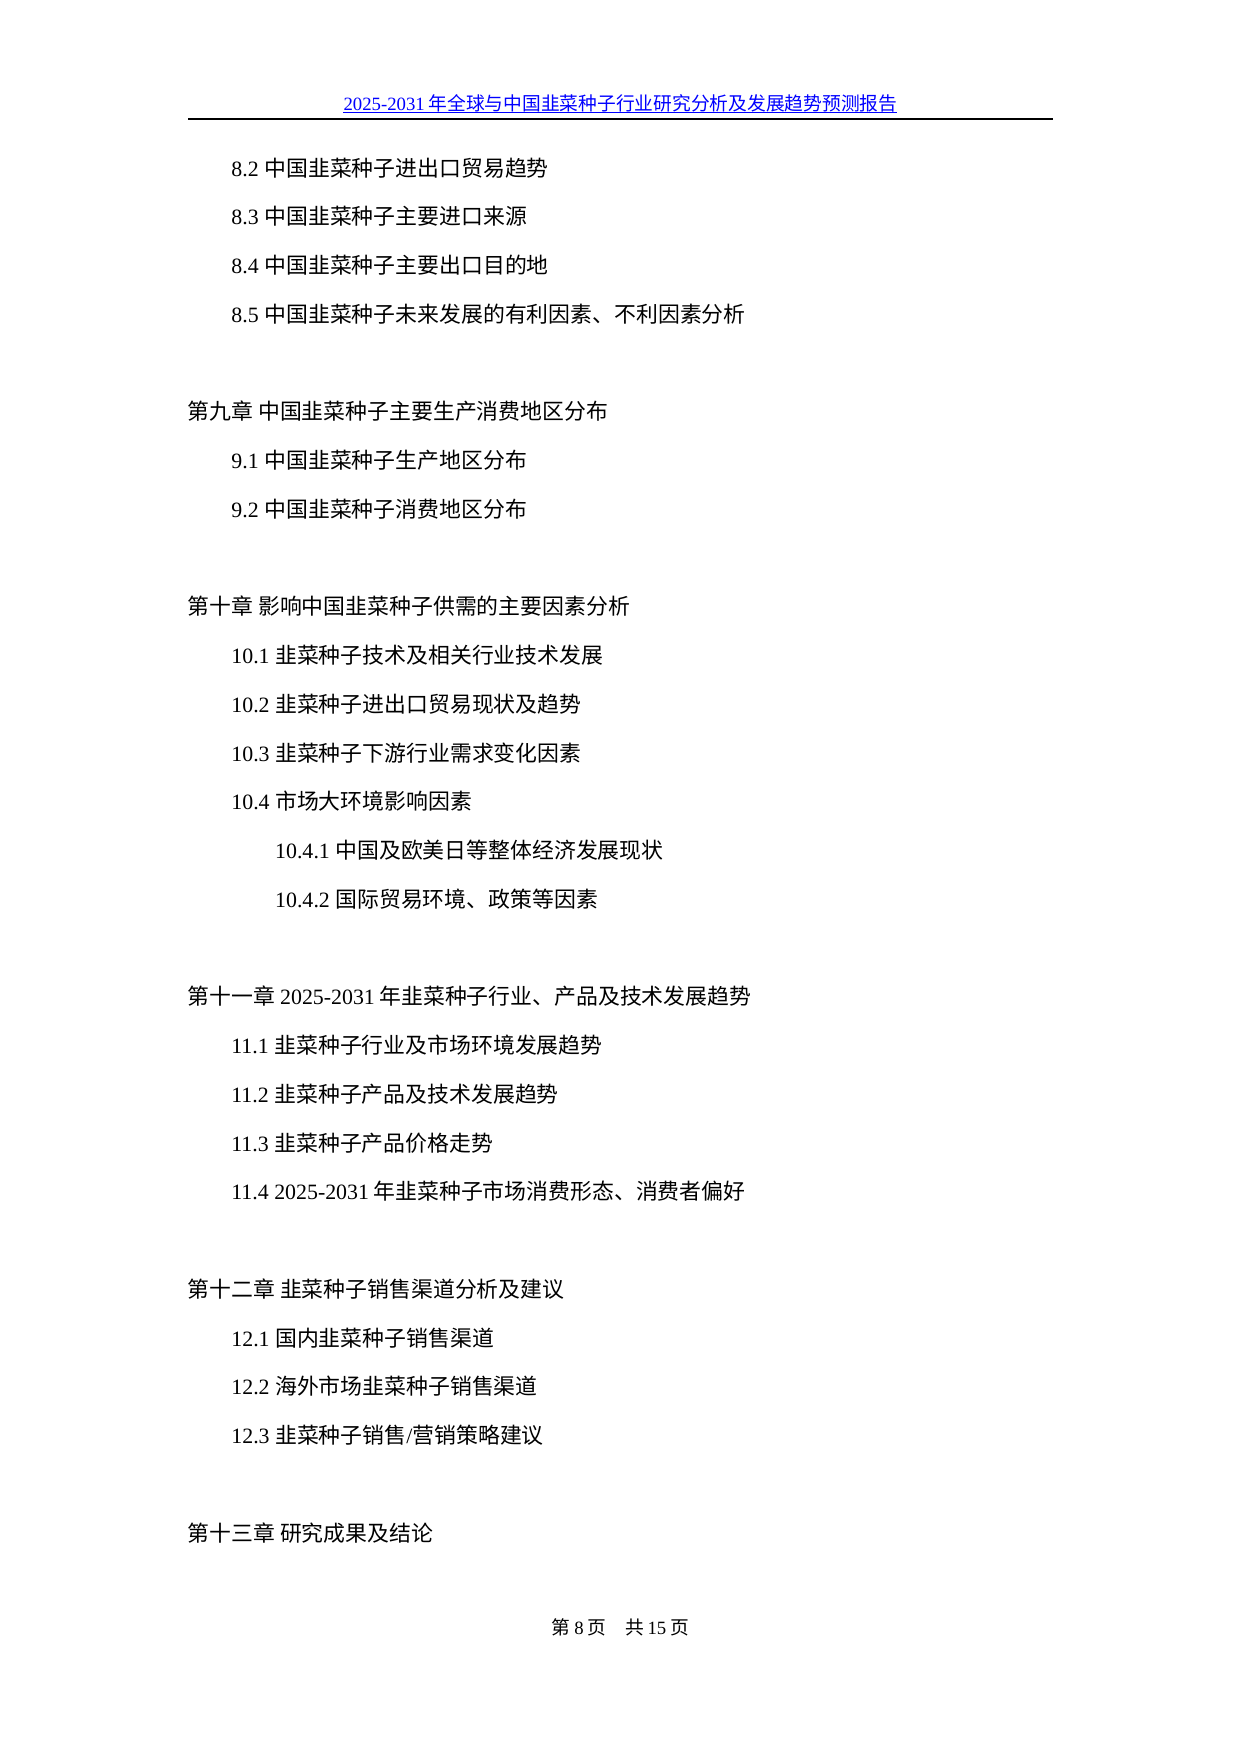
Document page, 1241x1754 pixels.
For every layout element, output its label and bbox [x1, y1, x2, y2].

text [187, 150, 1053, 1548]
